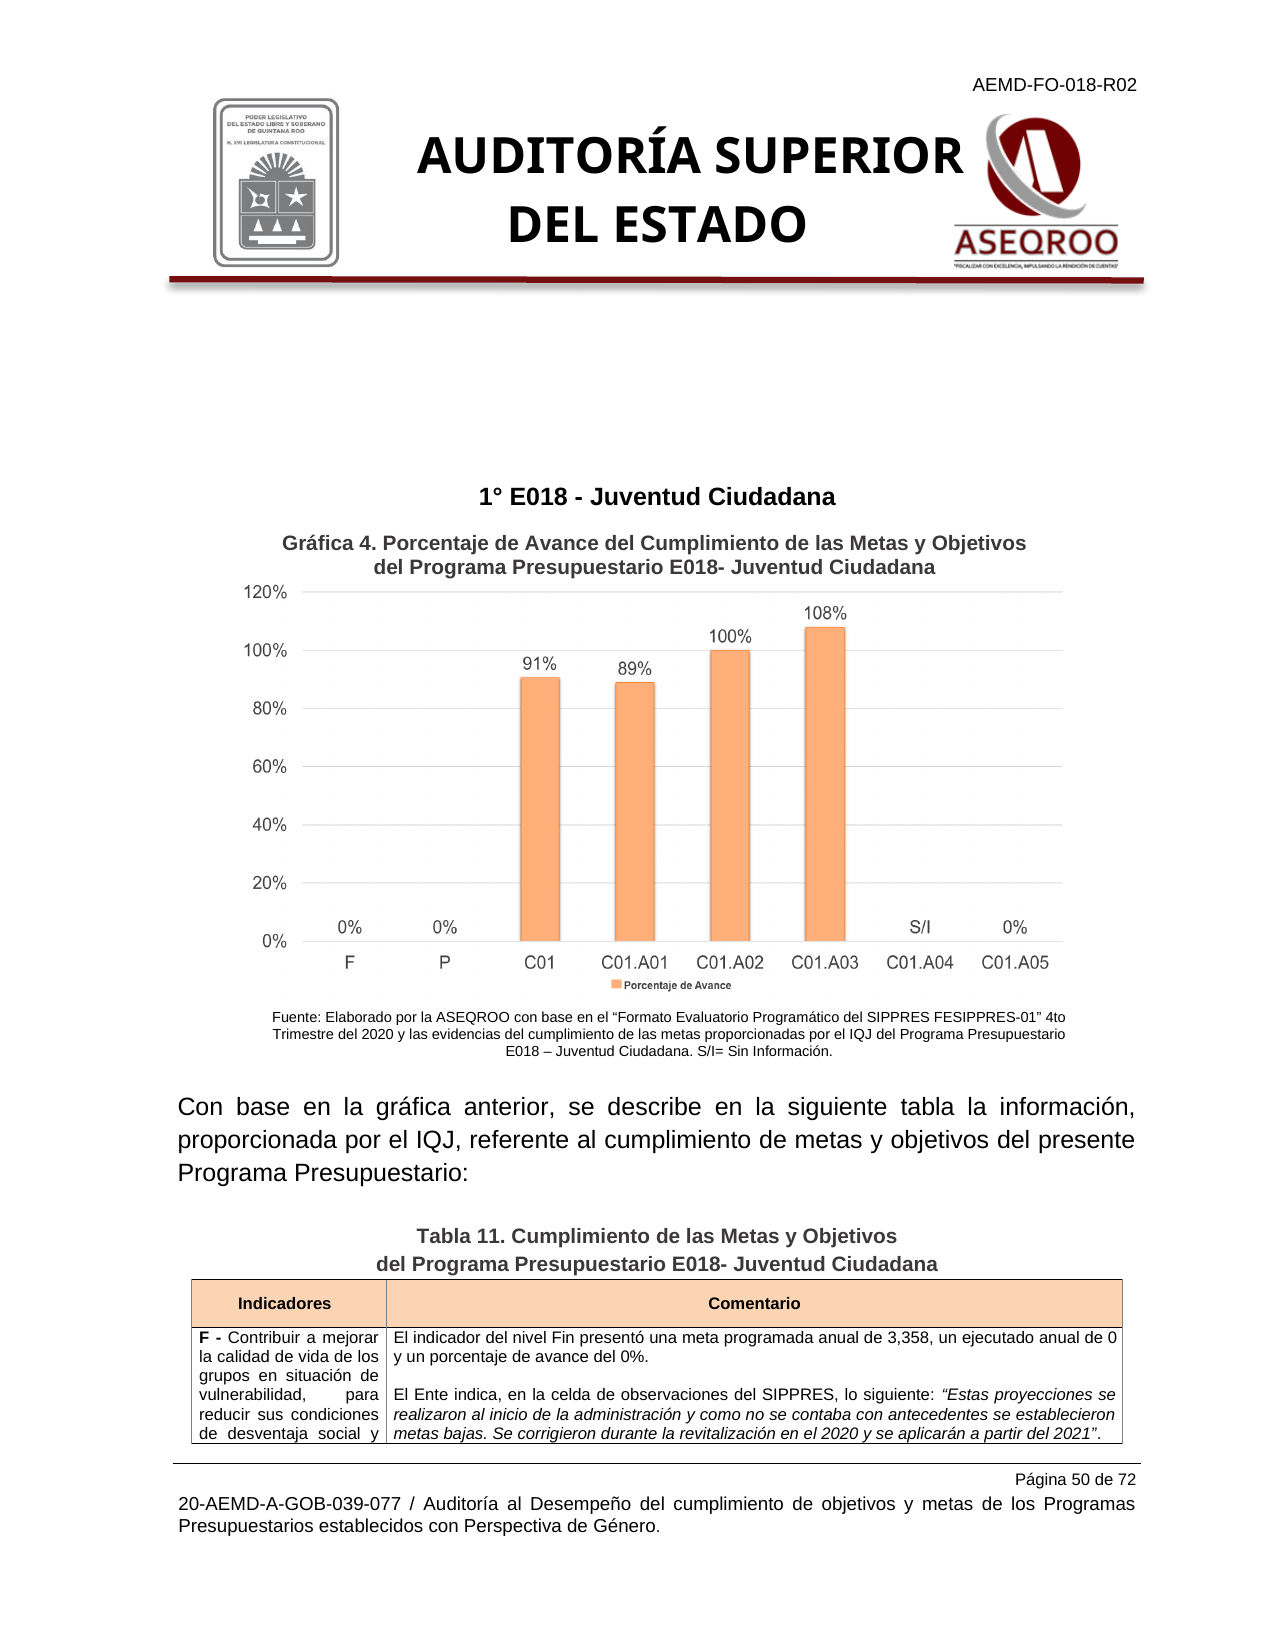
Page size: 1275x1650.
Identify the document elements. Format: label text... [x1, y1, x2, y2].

text Fuente: Elaborado por la ASEQROO con base en el “Formato Evaluatorio Programático del SIPPRES FESIPPRES-01” 4to Trimestre del 2020 y las evidencias del cumplimiento de las metas proporcionadas por el IQJ del Programa Presupuestario E018 – Juventud Ciudadana. S/I= Sin Información. [266, 1009, 1073, 1059]
text del Programa Presupuestario E018- Juventud Ciudadana [192, 555, 1117, 579]
picture [954, 114, 1118, 269]
text Con base en la gráfica anterior, se describe en la siguiente tabla la información, proporcionada por el IQJ, referente al cumplimiento de metas y objetivos del presente Programa Presupuestario: [177, 1092, 1137, 1187]
text del Programa Presupuestario E018- Juventud Ciudadana [177, 1252, 1137, 1276]
picture [210, 95, 340, 268]
text Gráfica 4. Porcentaje de Avance del Cumplimiento de las Metas y Objetivos [192, 531, 1117, 555]
table_header Indicadores [192, 1280, 386, 1327]
table_header Comentario [387, 1280, 1122, 1327]
text Tabla 11. Cumplimiento de las Metas y Objetivos [177, 1224, 1137, 1248]
picture [237, 579, 1072, 1009]
text 1° E018 - Juventud Ciudadana [177, 482, 1137, 510]
